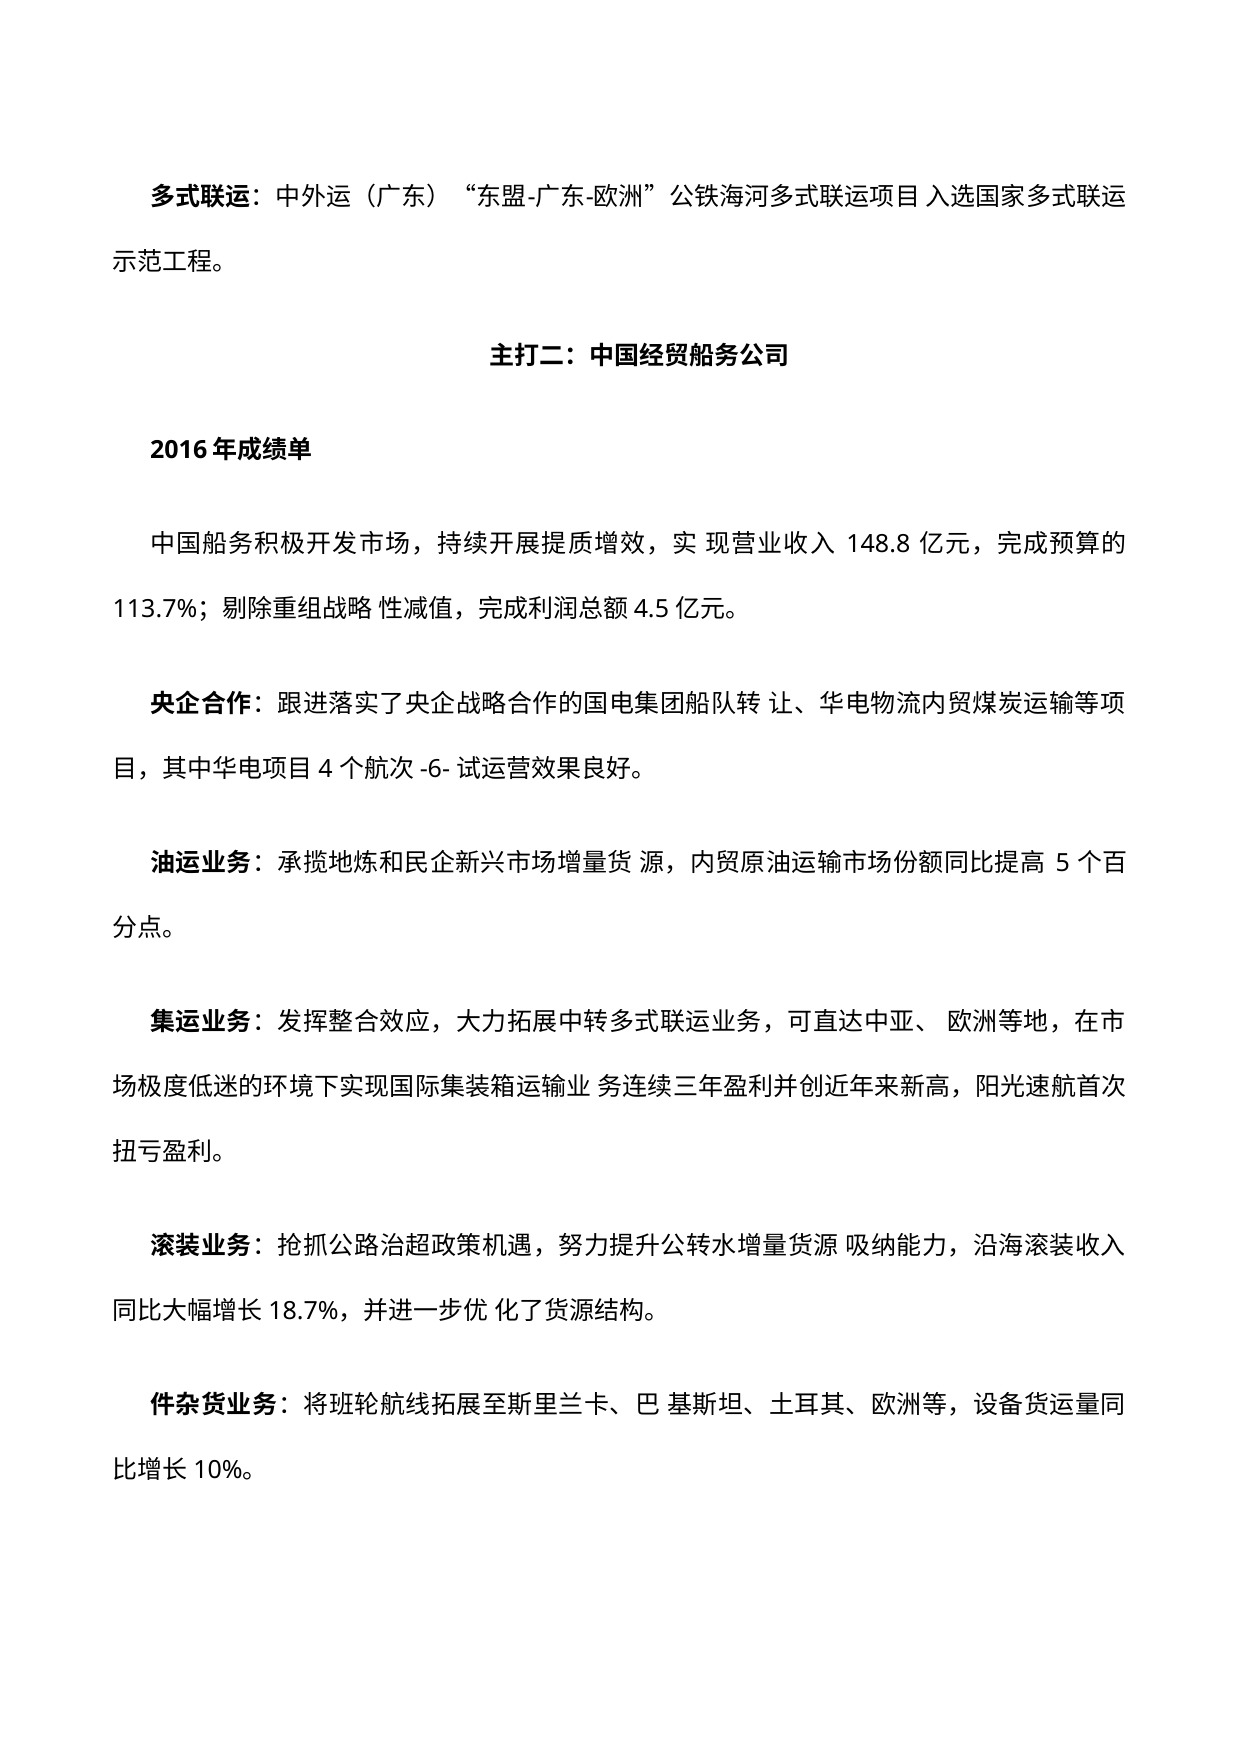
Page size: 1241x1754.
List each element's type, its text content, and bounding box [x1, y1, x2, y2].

text 油运业务：承揽地炼和民企新兴市场增量货 源，内贸原油运输市场份额同比提高 5 个百分点。 [112, 828, 1128, 958]
text 主打二：中国经贸船务公司 [112, 321, 1128, 386]
text 集运业务：发挥整合效应，大力拓展中转多式联运业务，可直达中亚、 欧洲等地，在市场极度低迷的环境下实现国际集装箱运输业 务连续三年盈利并创近年来新高，阳光速航首次扭亏盈利。 [112, 987, 1128, 1182]
text 件杂货业务：将班轮航线拓展至斯里兰卡、巴 基斯坦、土耳其、欧洲等，设备货运量同比增长 10%。 [112, 1370, 1128, 1500]
text 多式联运：中外运（广东）“东盟-广东-欧洲”公铁海河多式联运项目 入选国家多式联运示范工程。 [112, 162, 1128, 292]
text 央企合作：跟进落实了央企战略合作的国电集团船队转 让、华电物流内贸煤炭运输等项目，其中华电项目 4 个航次 -6- 试运营效果良好。 [112, 669, 1128, 799]
text 中国船务积极开发市场，持续开展提质增效，实 现营业收入 148.8 亿元，完成预算的 113.7%；剔除重组战略 性减值，完成利润总额 4.5 亿元。 [112, 509, 1128, 639]
text 滚装业务：抢抓公路治超政策机遇，努力提升公转水增量货源 吸纳能力，沿海滚装收入同比大幅增长 18.7%，并进一步优 化了货源结构。 [112, 1211, 1128, 1341]
text 2016年成绩单 [112, 415, 1128, 480]
